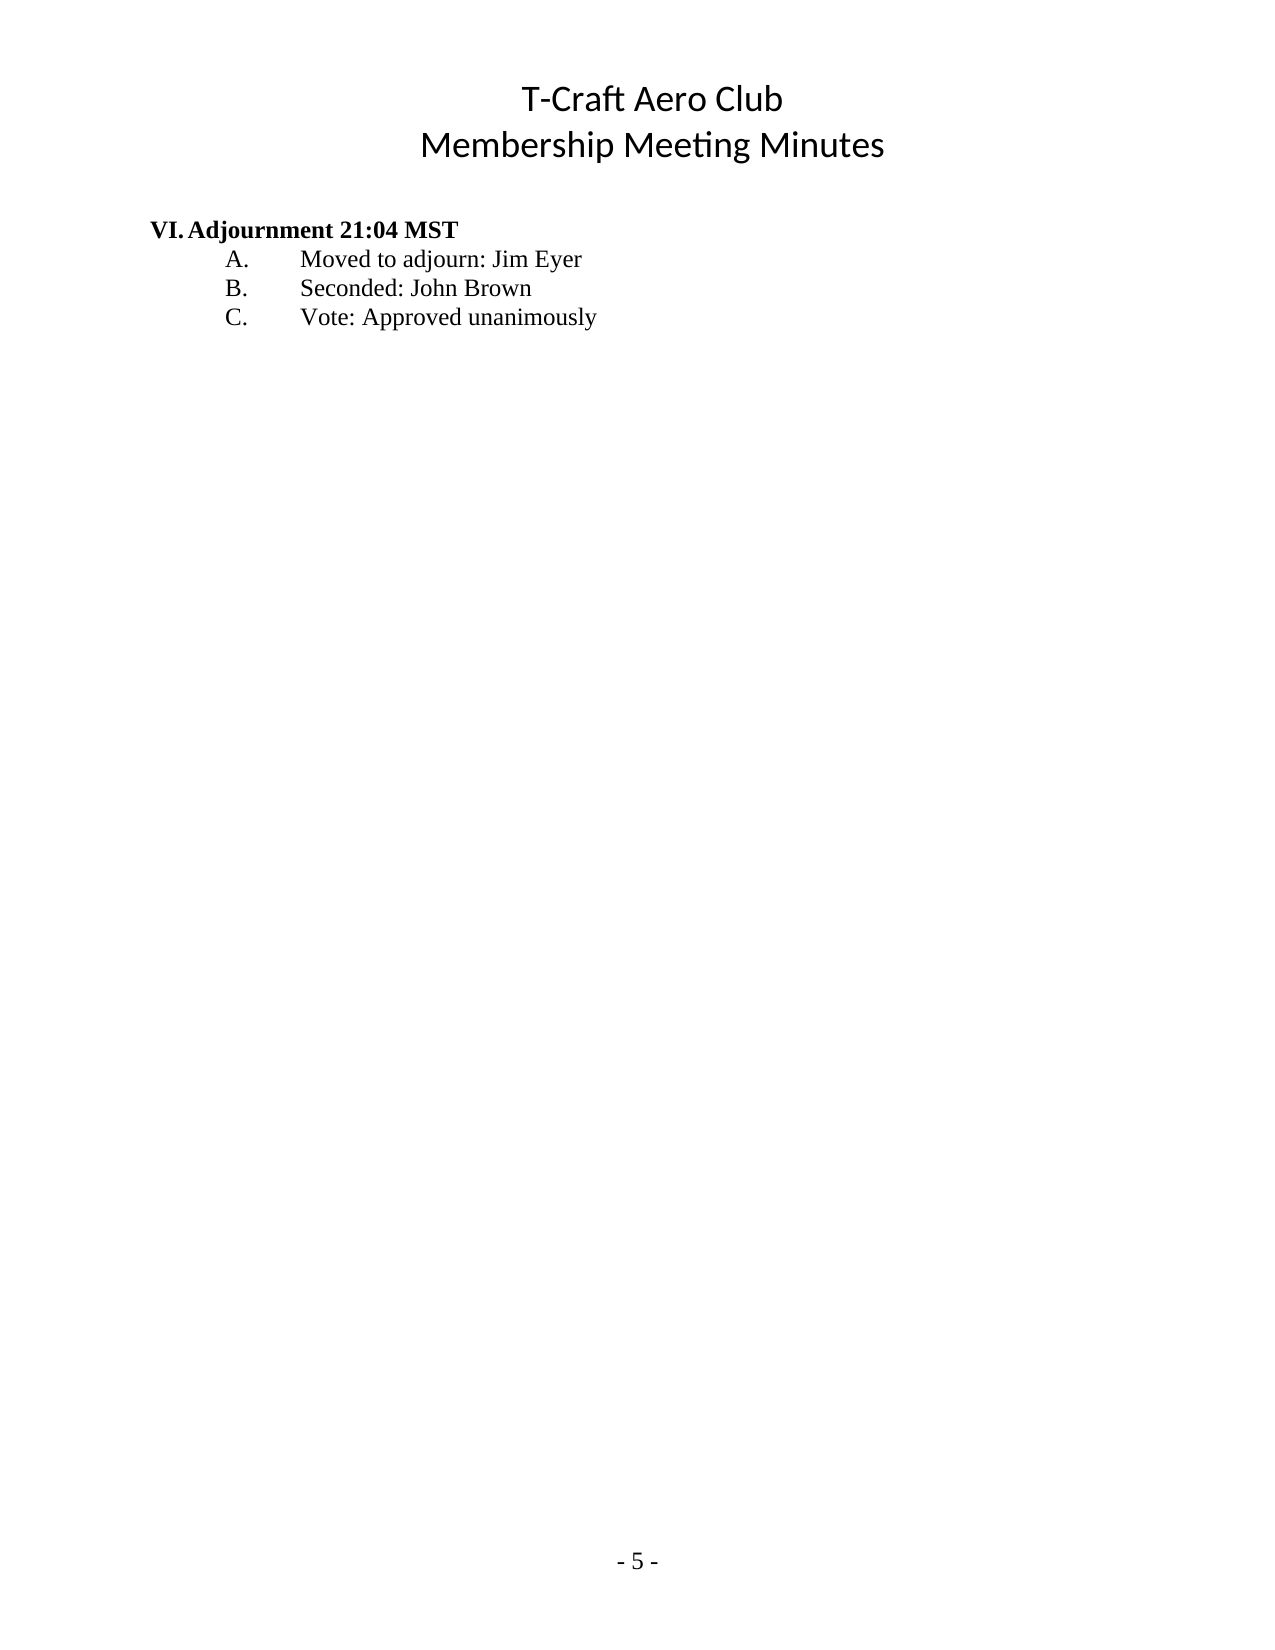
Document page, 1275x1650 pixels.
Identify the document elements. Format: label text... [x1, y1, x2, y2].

list Adjournment 21:04 MST [150, 216, 1125, 244]
list Seconded: John Brown [225, 273, 1125, 302]
list Moved to adjourn: Jim Eyer [225, 244, 1125, 273]
list Vote: Approved unanimously [225, 302, 1125, 331]
